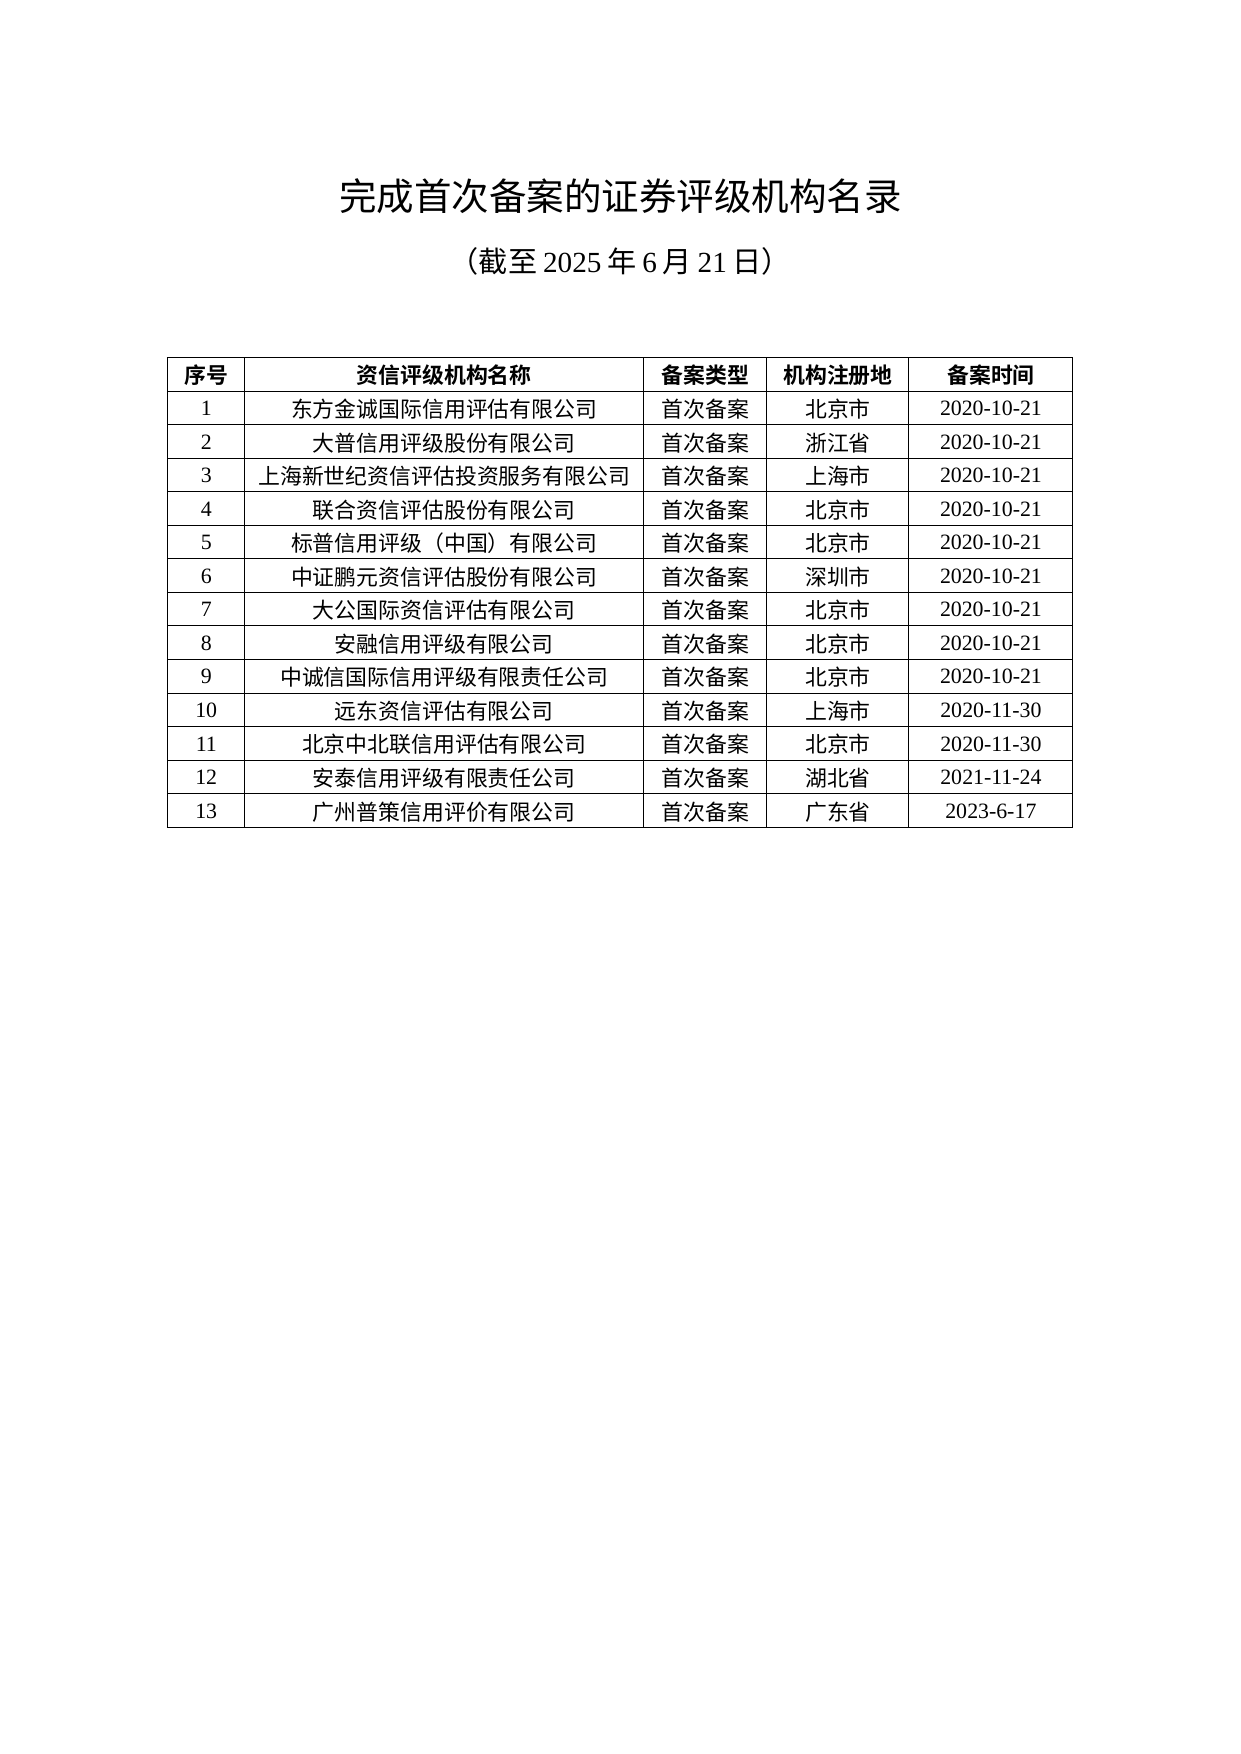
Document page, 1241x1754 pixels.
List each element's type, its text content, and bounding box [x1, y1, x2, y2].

table_cell 4 [168, 492, 244, 525]
table_cell 标普信用评级（中国）有限公司 [245, 526, 643, 558]
table_cell 北京市 [767, 660, 908, 692]
table_cell 首次备案 [644, 559, 766, 592]
table_cell 首次备案 [644, 761, 766, 793]
table_cell 3 [168, 459, 244, 491]
table_cell 2020-10-21 [909, 660, 1072, 692]
table_cell 北京市 [767, 727, 908, 759]
table_cell 浙江省 [767, 425, 908, 458]
table_cell 上海新世纪资信评估投资服务有限公司 [245, 459, 643, 491]
table_cell 9 [168, 660, 244, 692]
table_cell 13 [168, 794, 244, 827]
table_cell 8 [168, 626, 244, 659]
table_cell 5 [168, 526, 244, 558]
table_cell 大普信用评级股份有限公司 [245, 425, 643, 458]
table_cell 2021-11-24 [909, 761, 1072, 793]
table_cell 2020-10-21 [909, 593, 1072, 625]
table_cell 安融信用评级有限公司 [245, 626, 643, 659]
table_cell 广州普策信用评价有限公司 [245, 794, 643, 827]
table_cell 中证鹏元资信评估股份有限公司 [245, 559, 643, 592]
table_cell 2 [168, 425, 244, 458]
table_cell 首次备案 [644, 425, 766, 458]
table_header 备案类型 [644, 358, 766, 391]
text （截至2025年6月21日） [187, 227, 1053, 292]
text 完成首次备案的证券评级机构名录 [187, 162, 1053, 227]
table_cell 11 [168, 727, 244, 759]
table_header 资信评级机构名称 [245, 358, 643, 391]
table_cell 1 [168, 392, 244, 424]
table_cell 2023-6-17 [909, 794, 1072, 827]
table_cell 北京中北联信用评估有限公司 [245, 727, 643, 759]
table_cell 2020-10-21 [909, 425, 1072, 458]
table_cell 6 [168, 559, 244, 592]
table_cell 广东省 [767, 794, 908, 827]
table_cell 2020-11-30 [909, 727, 1072, 759]
table_cell 首次备案 [644, 492, 766, 525]
table_cell 7 [168, 593, 244, 625]
table_cell 上海市 [767, 459, 908, 491]
table_cell 首次备案 [644, 727, 766, 759]
table_cell 首次备案 [644, 626, 766, 659]
table_cell 10 [168, 694, 244, 726]
table_cell 大公国际资信评估有限公司 [245, 593, 643, 625]
table_cell 2020-10-21 [909, 559, 1072, 592]
table_cell 2020-11-30 [909, 694, 1072, 726]
table_cell 2020-10-21 [909, 392, 1072, 424]
table_cell 2020-10-21 [909, 626, 1072, 659]
table_cell 北京市 [767, 626, 908, 659]
table_cell 深圳市 [767, 559, 908, 592]
table_cell 2020-10-21 [909, 492, 1072, 525]
table_cell 首次备案 [644, 794, 766, 827]
table_cell 首次备案 [644, 392, 766, 424]
table_cell 首次备案 [644, 593, 766, 625]
table_cell 北京市 [767, 593, 908, 625]
table_header 备案时间 [909, 358, 1072, 391]
table_cell 中诚信国际信用评级有限责任公司 [245, 660, 643, 692]
table_cell 安泰信用评级有限责任公司 [245, 761, 643, 793]
table_cell 上海市 [767, 694, 908, 726]
table_cell 湖北省 [767, 761, 908, 793]
table_cell 12 [168, 761, 244, 793]
table_cell 北京市 [767, 492, 908, 525]
table_cell 北京市 [767, 526, 908, 558]
table_cell 首次备案 [644, 526, 766, 558]
table_cell 2020-10-21 [909, 459, 1072, 491]
table_cell 北京市 [767, 392, 908, 424]
table_cell 2020-10-21 [909, 526, 1072, 558]
table_cell 首次备案 [644, 694, 766, 726]
table_cell 首次备案 [644, 459, 766, 491]
table_cell 远东资信评估有限公司 [245, 694, 643, 726]
table_header 序号 [168, 358, 244, 391]
table_cell 东方金诚国际信用评估有限公司 [245, 392, 643, 424]
table_cell 首次备案 [644, 660, 766, 692]
table_header 机构注册地 [767, 358, 908, 391]
table_cell 联合资信评估股份有限公司 [245, 492, 643, 525]
